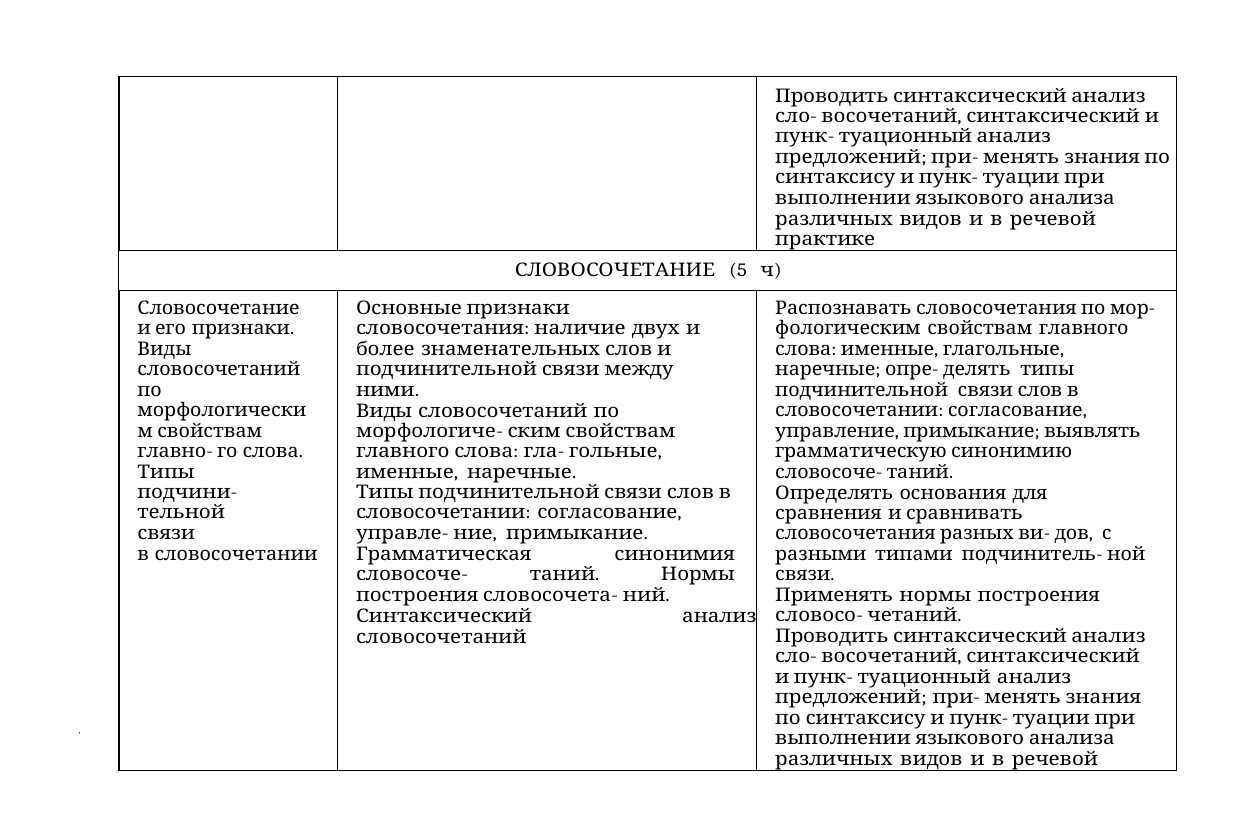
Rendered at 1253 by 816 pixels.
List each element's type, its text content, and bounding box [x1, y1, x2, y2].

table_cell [120, 291, 337, 770]
table_header [120, 77, 337, 250]
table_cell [338, 291, 756, 770]
table_cell СЛОВОСОЧЕТАНИЕ (5 ч) [119, 251, 1176, 289]
table_header Проводить синтаксический анализ сло- восочетаний, синтаксический и пунк- туационный анализ предложений; при- менять знания по синтаксису и пунк- туации при выполнении языкового анализа различных видов и в речевой практике [757, 77, 1176, 250]
table_header [338, 77, 756, 250]
